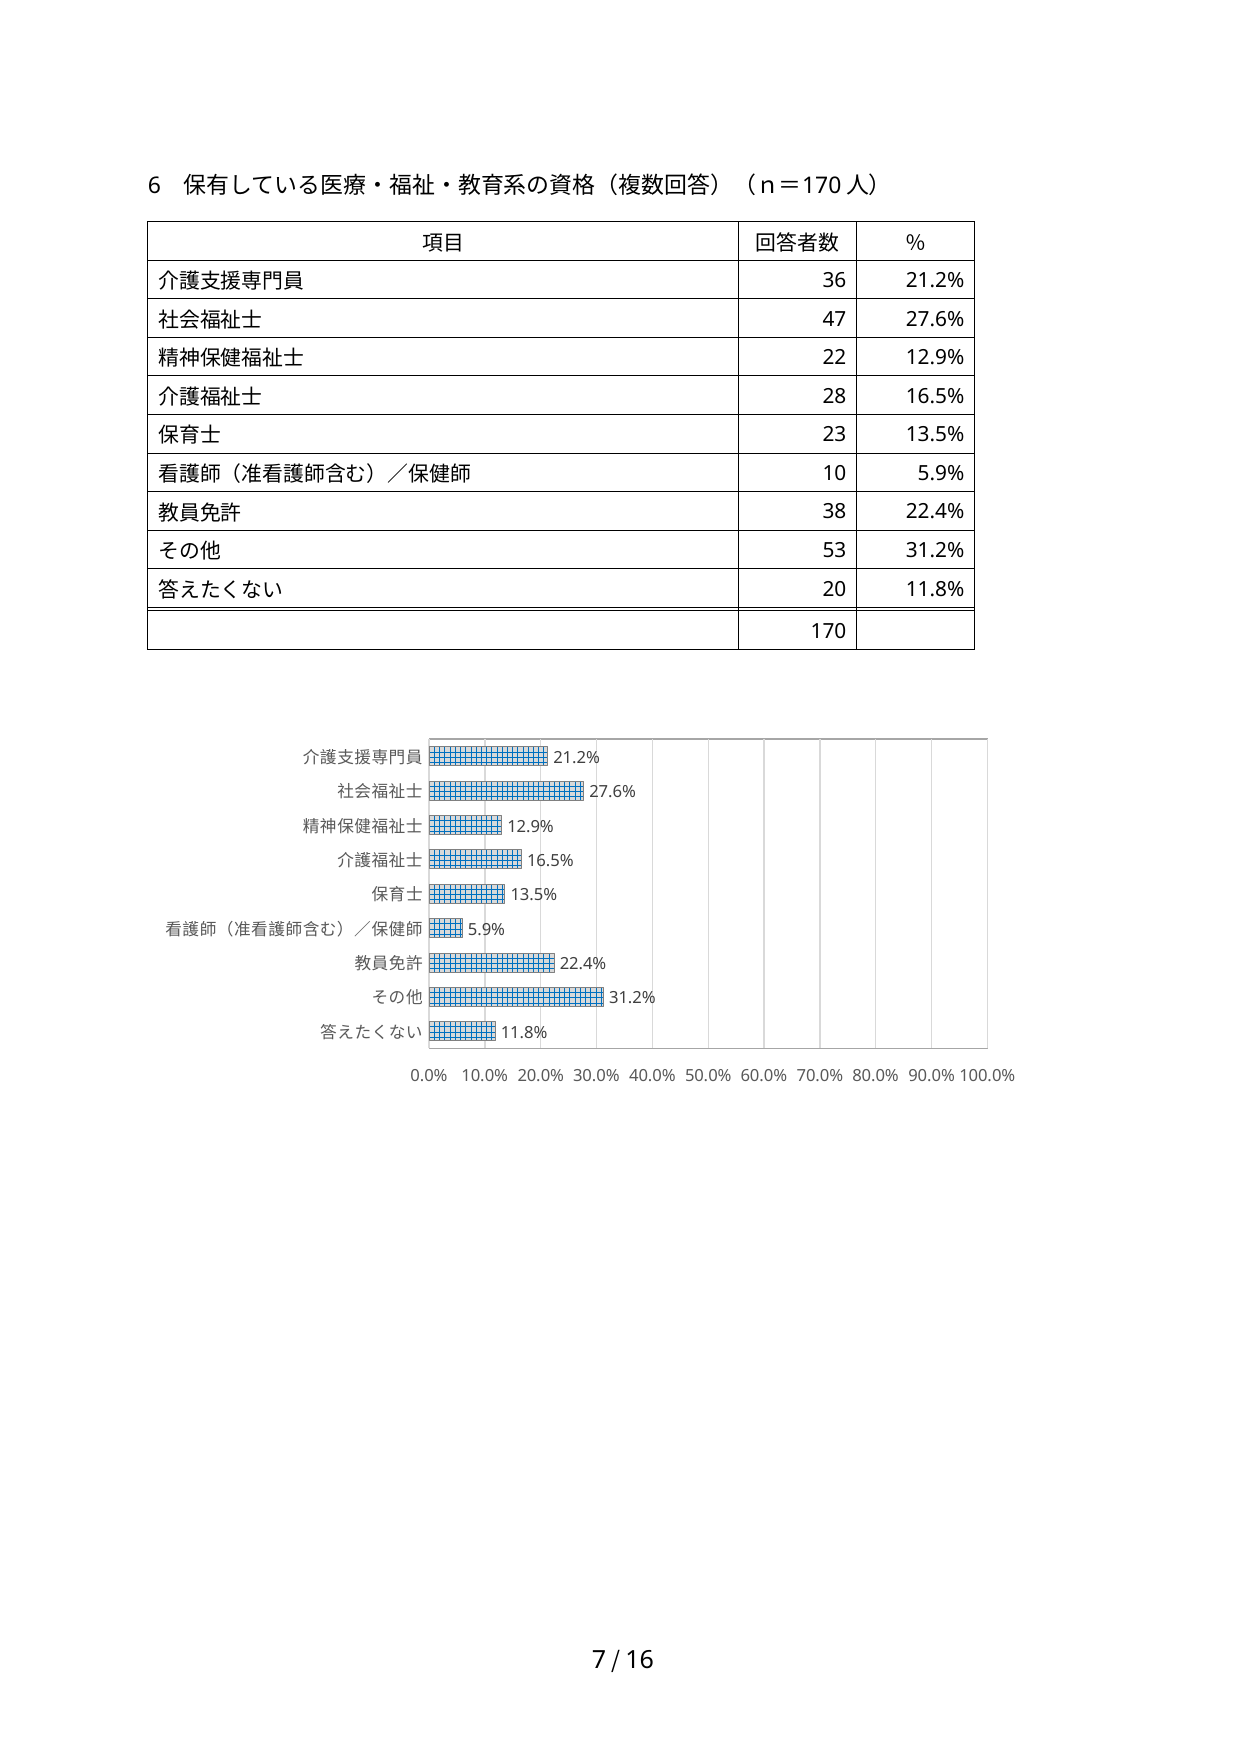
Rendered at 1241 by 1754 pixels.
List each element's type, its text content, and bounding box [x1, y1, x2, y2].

table_cell [148, 611, 738, 649]
table_cell 47 [739, 299, 856, 337]
table_cell 20 [739, 569, 856, 607]
table_cell 教員免許 [148, 492, 738, 529]
table_cell 11.8% [857, 569, 974, 607]
table_cell 5.9% [857, 454, 974, 491]
table_header ％ [857, 222, 974, 260]
table_cell 社会福祉士 [148, 299, 738, 337]
table_cell 10 [739, 454, 856, 491]
table_cell 13.5% [857, 415, 974, 452]
table_cell 28 [739, 376, 856, 414]
table_cell 23 [739, 415, 856, 452]
table_cell その他 [148, 531, 738, 568]
table_cell 22.4% [857, 492, 974, 529]
table_cell 16.5% [857, 376, 974, 414]
table_header 回答者数 [739, 222, 856, 260]
table_cell 看護師（准看護師含む）／保健師 [148, 454, 738, 491]
table_cell 36 [739, 261, 856, 298]
text 6 保有している医療・福祉・教育系の資格（複数回答）（ｎ＝170人） [148, 164, 1092, 202]
table_cell 38 [739, 492, 856, 529]
table_cell 12.9% [857, 338, 974, 375]
table_cell 27.6% [857, 299, 974, 337]
table_cell 精神保健福祉士 [148, 338, 738, 375]
table_cell 170 [739, 611, 856, 649]
table_cell 53 [739, 531, 856, 568]
table_cell 31.2% [857, 531, 974, 568]
table_cell 介護支援専門員 [148, 261, 738, 298]
table_header 項目 [148, 222, 738, 260]
table_cell [857, 611, 974, 649]
table_cell 介護福祉士 [148, 376, 738, 414]
table_cell 22 [739, 338, 856, 375]
table_cell 保育士 [148, 415, 738, 452]
table_cell 答えたくない [148, 569, 738, 607]
table_cell 21.2% [857, 261, 974, 298]
